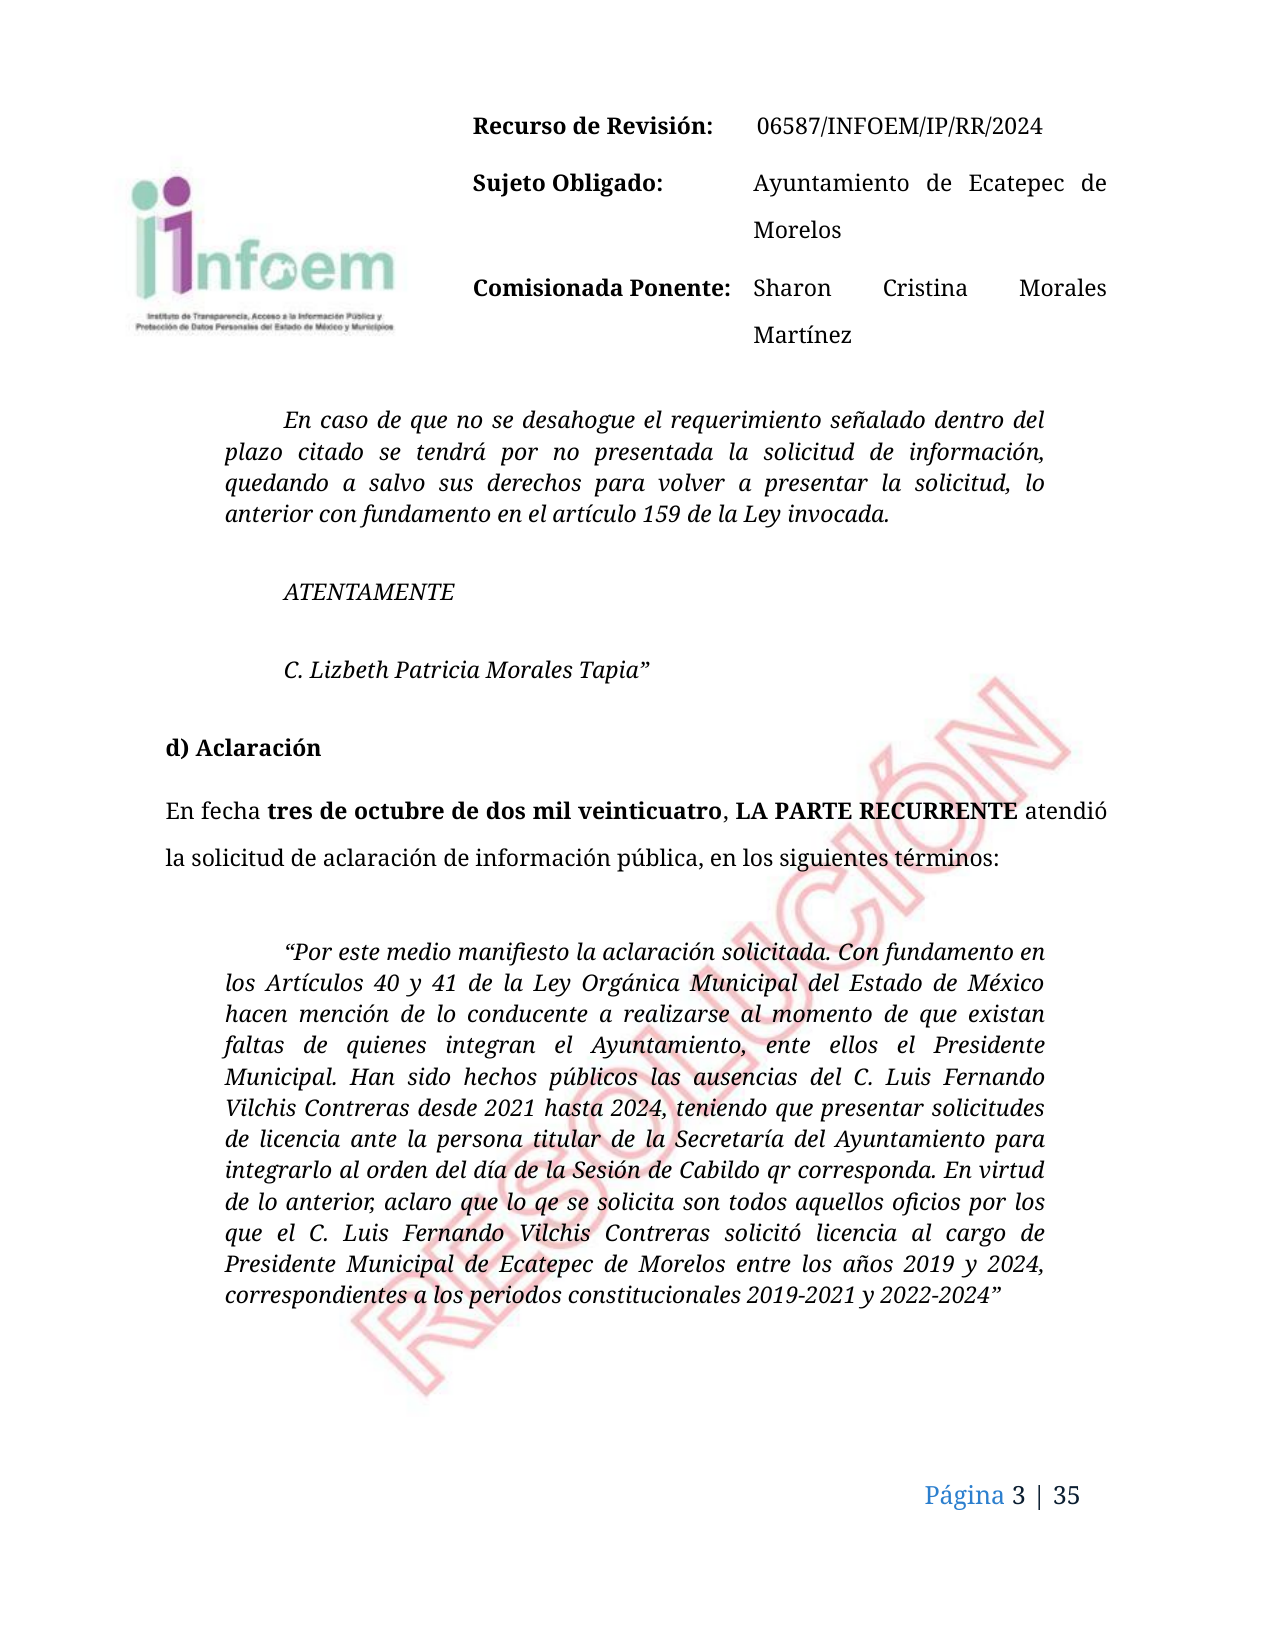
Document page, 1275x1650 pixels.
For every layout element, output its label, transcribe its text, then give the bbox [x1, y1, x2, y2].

title C. Lizbeth Patricia Morales Tapia” [224, 654, 1048, 686]
title “Por este medio manifiesto la aclaración solicitada. Con fundamento en los Artículos 40 y 41 de la Ley Orgánica Municipal del Estado de México hacen mención de lo conducente a realizarse al momento de que existan faltas de quienes integran el Ayuntamiento, ente ellos el Presidente Municipal. Han sido hechos públicos las ausencias del C. Luis Fernando Vilchis Contreras desde 2021 hasta 2024, teniendo que presentar solicitudes de licencia ante la persona titular de la Secretaría del Ayuntamiento para integrarlo al orden del día de la Sesión de Cabildo qr corresponda. En virtud de lo anterior, aclaro que lo qe se solicita son todos aquellos oficios por los que el C. Luis Fernando Vilchis Contreras solicitó licencia al cargo de Presidente Municipal de Ecatepec de Morelos entre los años 2019 y 2024, correspondientes a los periodos constitucionales 2019-2021 y 2022-2024” [224, 936, 1048, 1311]
title En caso de que no se desahogue el requerimiento señalado dentro del plazo citado se tendrá por no presentada la solicitud de información, quedando a salvo sus derechos para volver a presentar la solicitud, lo anterior con fundamento en el artículo 159 de la Ley invocada. [224, 404, 1048, 529]
subtitle d) Aclaración [165, 732, 1107, 764]
text En fecha tres de octubre de dos mil veinticuatro, LA PARTE RECURRENTE atendió la solicitud de aclaración de información pública, en los siguientes términos: [165, 795, 1107, 873]
picture [2, 111, 1275, 1650]
title ATENTAMENTE [224, 576, 1048, 607]
